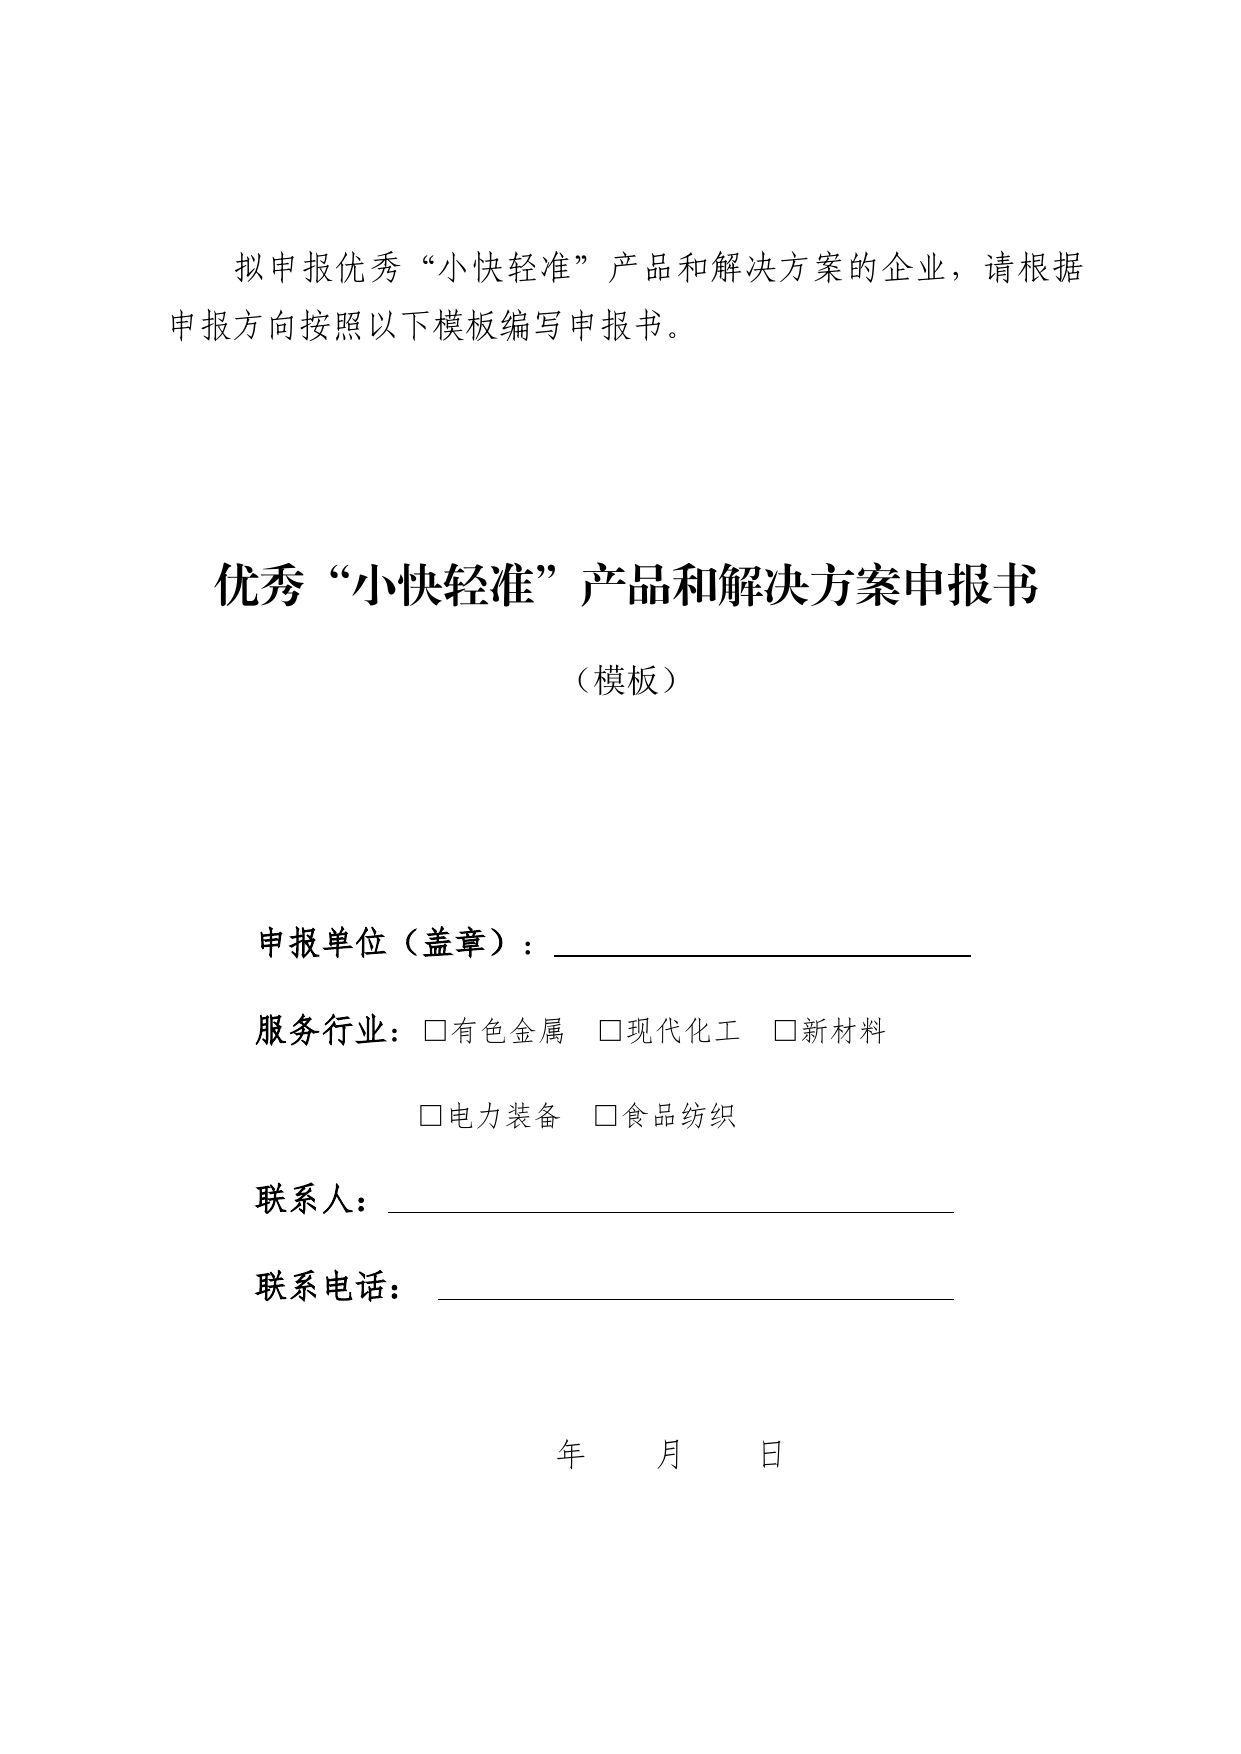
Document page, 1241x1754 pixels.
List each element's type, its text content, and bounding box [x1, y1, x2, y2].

text 年 月 日 [165, 1420, 1087, 1485]
text □电力装备 □食品纺织 [165, 1082, 1087, 1147]
text 联系电话： [165, 1251, 1087, 1316]
text 联系人： [165, 1163, 1087, 1228]
text 拟申报优秀“小快轻准”产品和解决方案的企业，请根据申报方向按照以下模板编写申报书。 [165, 233, 1087, 349]
text 服务行业：□有色金属 □现代化工 □新材料 [165, 994, 1087, 1059]
text （模板） [165, 645, 1087, 710]
text 申报单位（盖章）： [165, 907, 1087, 972]
text 优秀“小快轻准”产品和解决方案申报书 [165, 556, 1087, 621]
